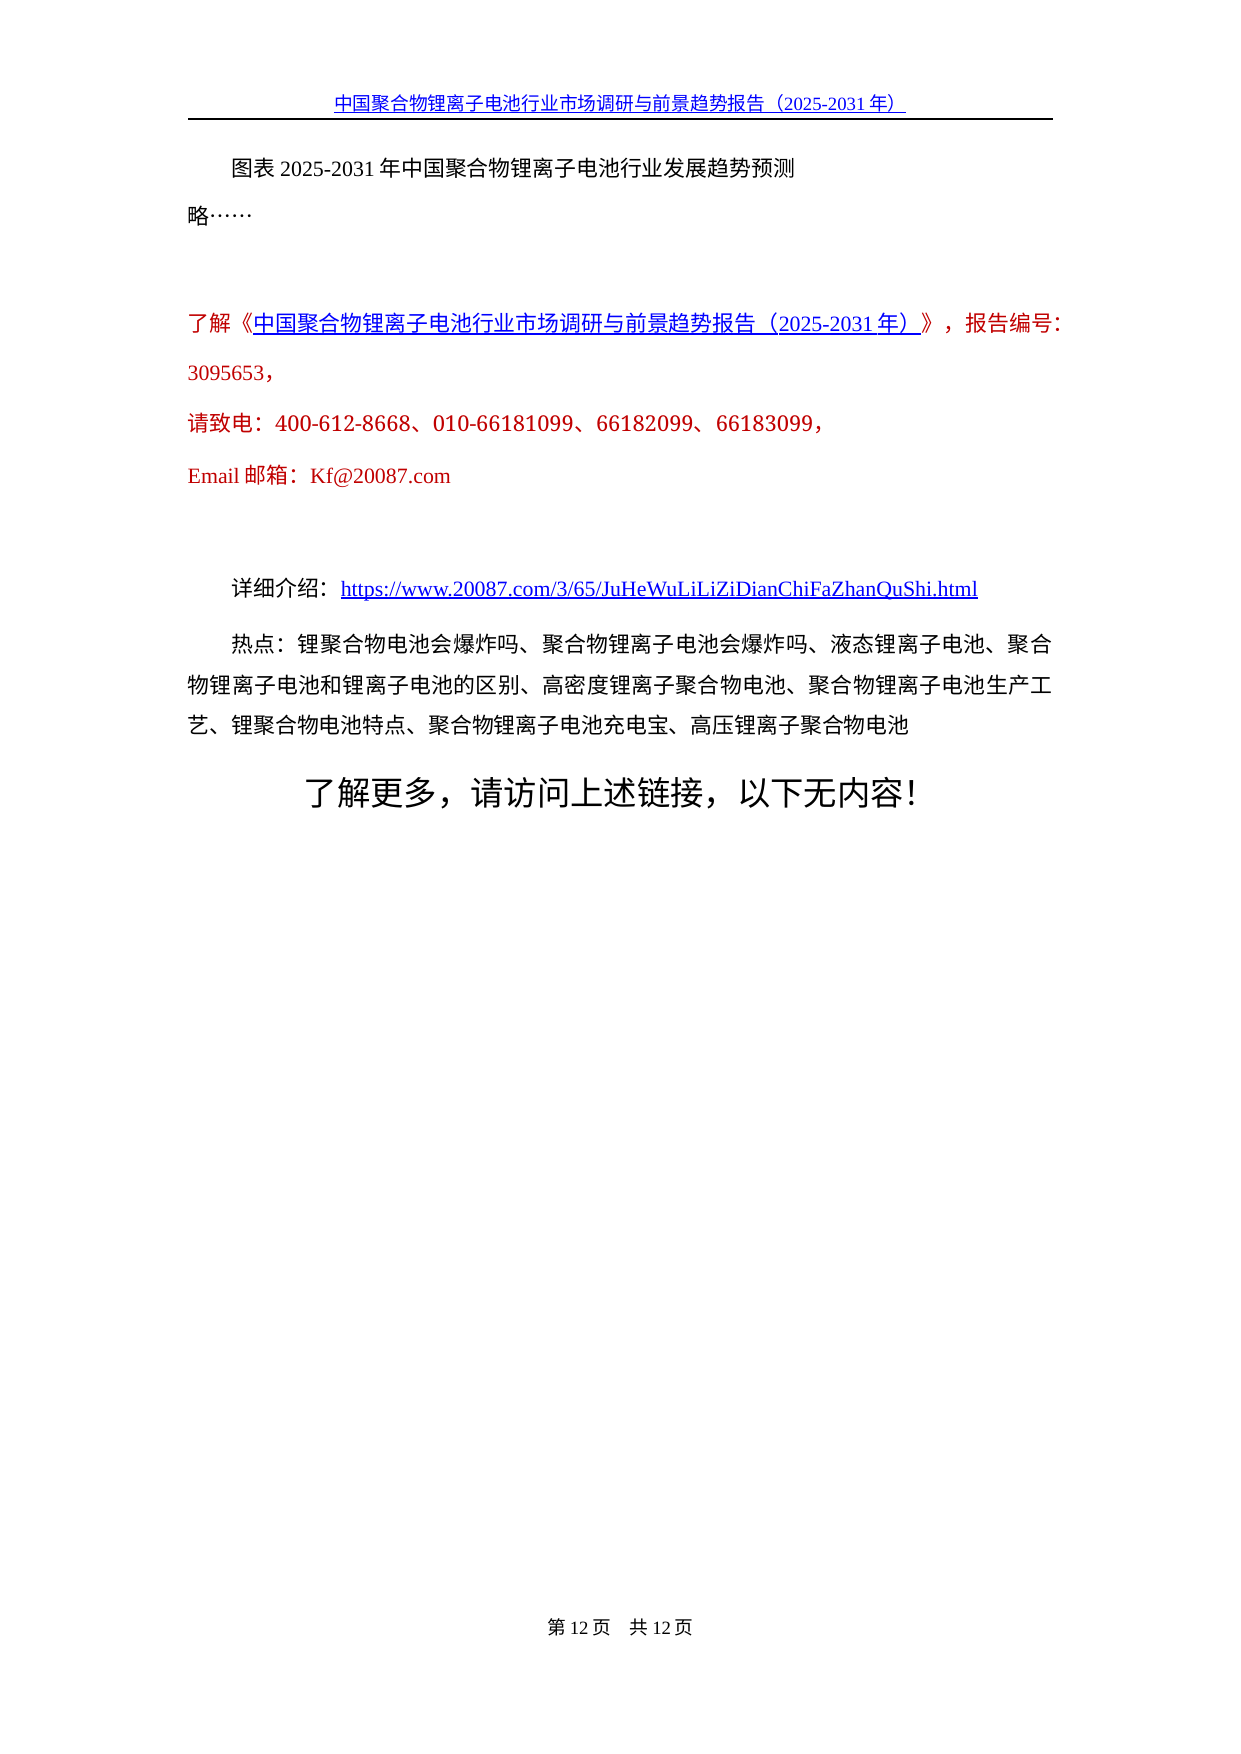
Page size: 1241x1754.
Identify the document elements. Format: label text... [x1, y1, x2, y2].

text 了解《中国聚合物锂离子电池行业市场调研与前景趋势报告（2025-2031年）》，报告编号：3095653， [187, 305, 1053, 387]
text Email邮箱：Kf@20087.com [187, 457, 1053, 490]
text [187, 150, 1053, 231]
text 详细介绍：https://www.20087.com/3/65/JuHeWuLiLiZiDianChiFaZhanQuShi.html [187, 570, 1053, 603]
text 热点：锂聚合物电池会爆炸吗、聚合物锂离子电池会爆炸吗、液态锂离子电池、聚合物锂离子电池和锂离子电池的区别、高密度锂离子聚合物电池、聚合物锂离子电池生产工艺、锂聚合物电池特点、聚合物锂离子电池充电宝、高压锂离子聚合物电池 [187, 627, 1053, 741]
title 了解更多，请访问上述链接，以下无内容！ [187, 758, 1053, 823]
text 请致电：400-612-8668、010-66181099、66182099、66183099， [187, 406, 1053, 438]
